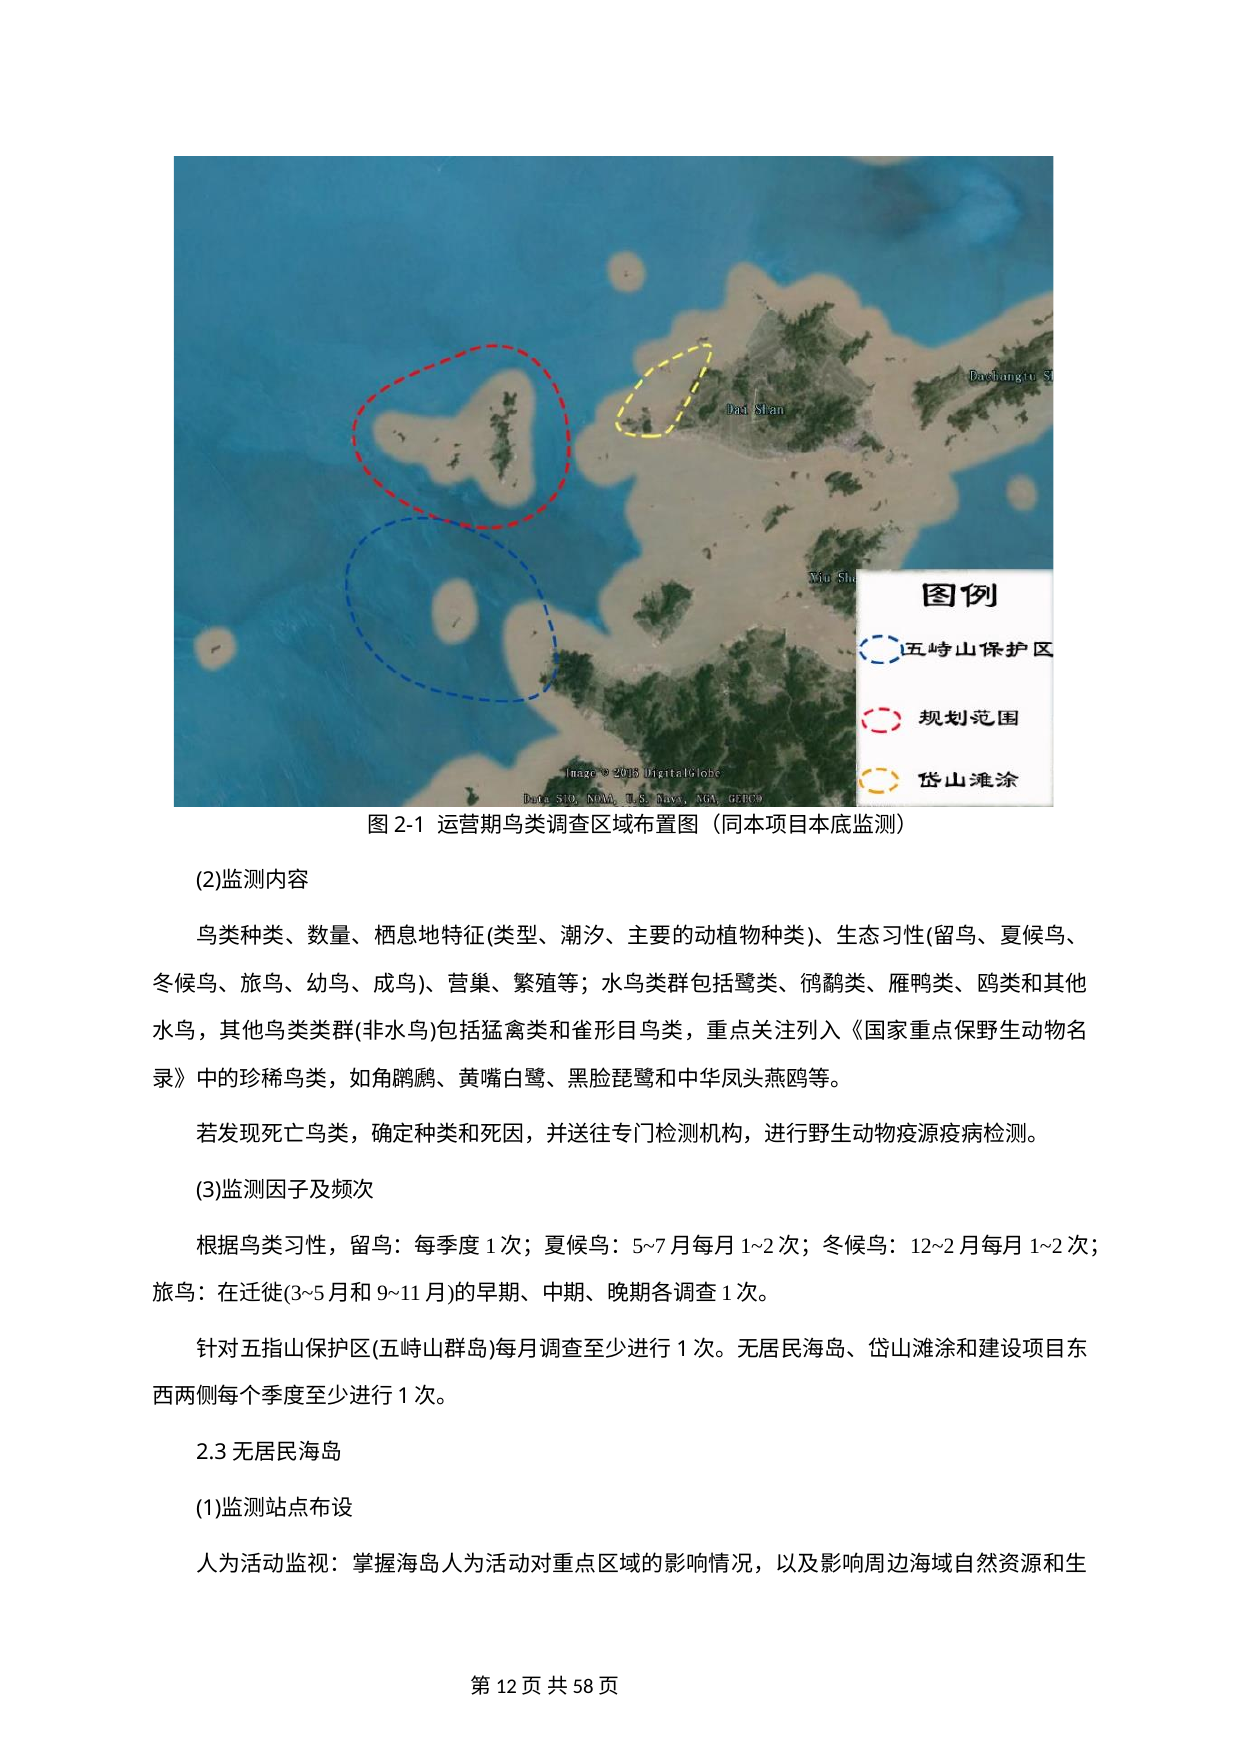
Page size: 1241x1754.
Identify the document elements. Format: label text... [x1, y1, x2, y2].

text 若发现死亡鸟类，确定种类和死因，并送往专门检测机构，进行野生动物疫源疫病检测。 [152, 1116, 1089, 1148]
text (1)监测站点布设 [152, 1490, 1089, 1522]
picture [173, 156, 1054, 807]
text 2.3 无居民海岛 [152, 1434, 1089, 1466]
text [152, 1546, 1089, 1577]
text (2)监测内容 [152, 862, 1089, 894]
text 针对五指山保护区(五峙山群岛)每月调查至少进行1次。无居民海岛、岱山滩涂和建设项目东西两侧每个季度至少进行1次。 [152, 1331, 1089, 1410]
text (3)监测因子及频次 [152, 1172, 1089, 1204]
text 根据鸟类习性，留鸟：每季度1次；夏候鸟：5~7月每月1~2次；冬候鸟：12~2月每月1~2次；旅鸟：在迁徙(3~5月和9~11月)的早期、中期、晚期各调查1次。 [152, 1228, 1089, 1307]
text 鸟类种类、数量、栖息地特征(类型、潮汐、主要的动植物种类)、生态习性(留鸟、夏候鸟、冬候鸟、旅鸟、幼鸟、成鸟)、营巢、繁殖等；水鸟类群包括鹭类、鸻鹬类、雁鸭类、鸥类和其他水鸟，其他鸟类类群(非水鸟)包括猛禽类和雀形目鸟类，重点关注列入《国家重点保野生动物名录》中的珍稀鸟类，如角䴙䴘、黄嘴白鹭、黑脸琵鹭和中华凤头燕鸥等。 [152, 918, 1089, 1092]
